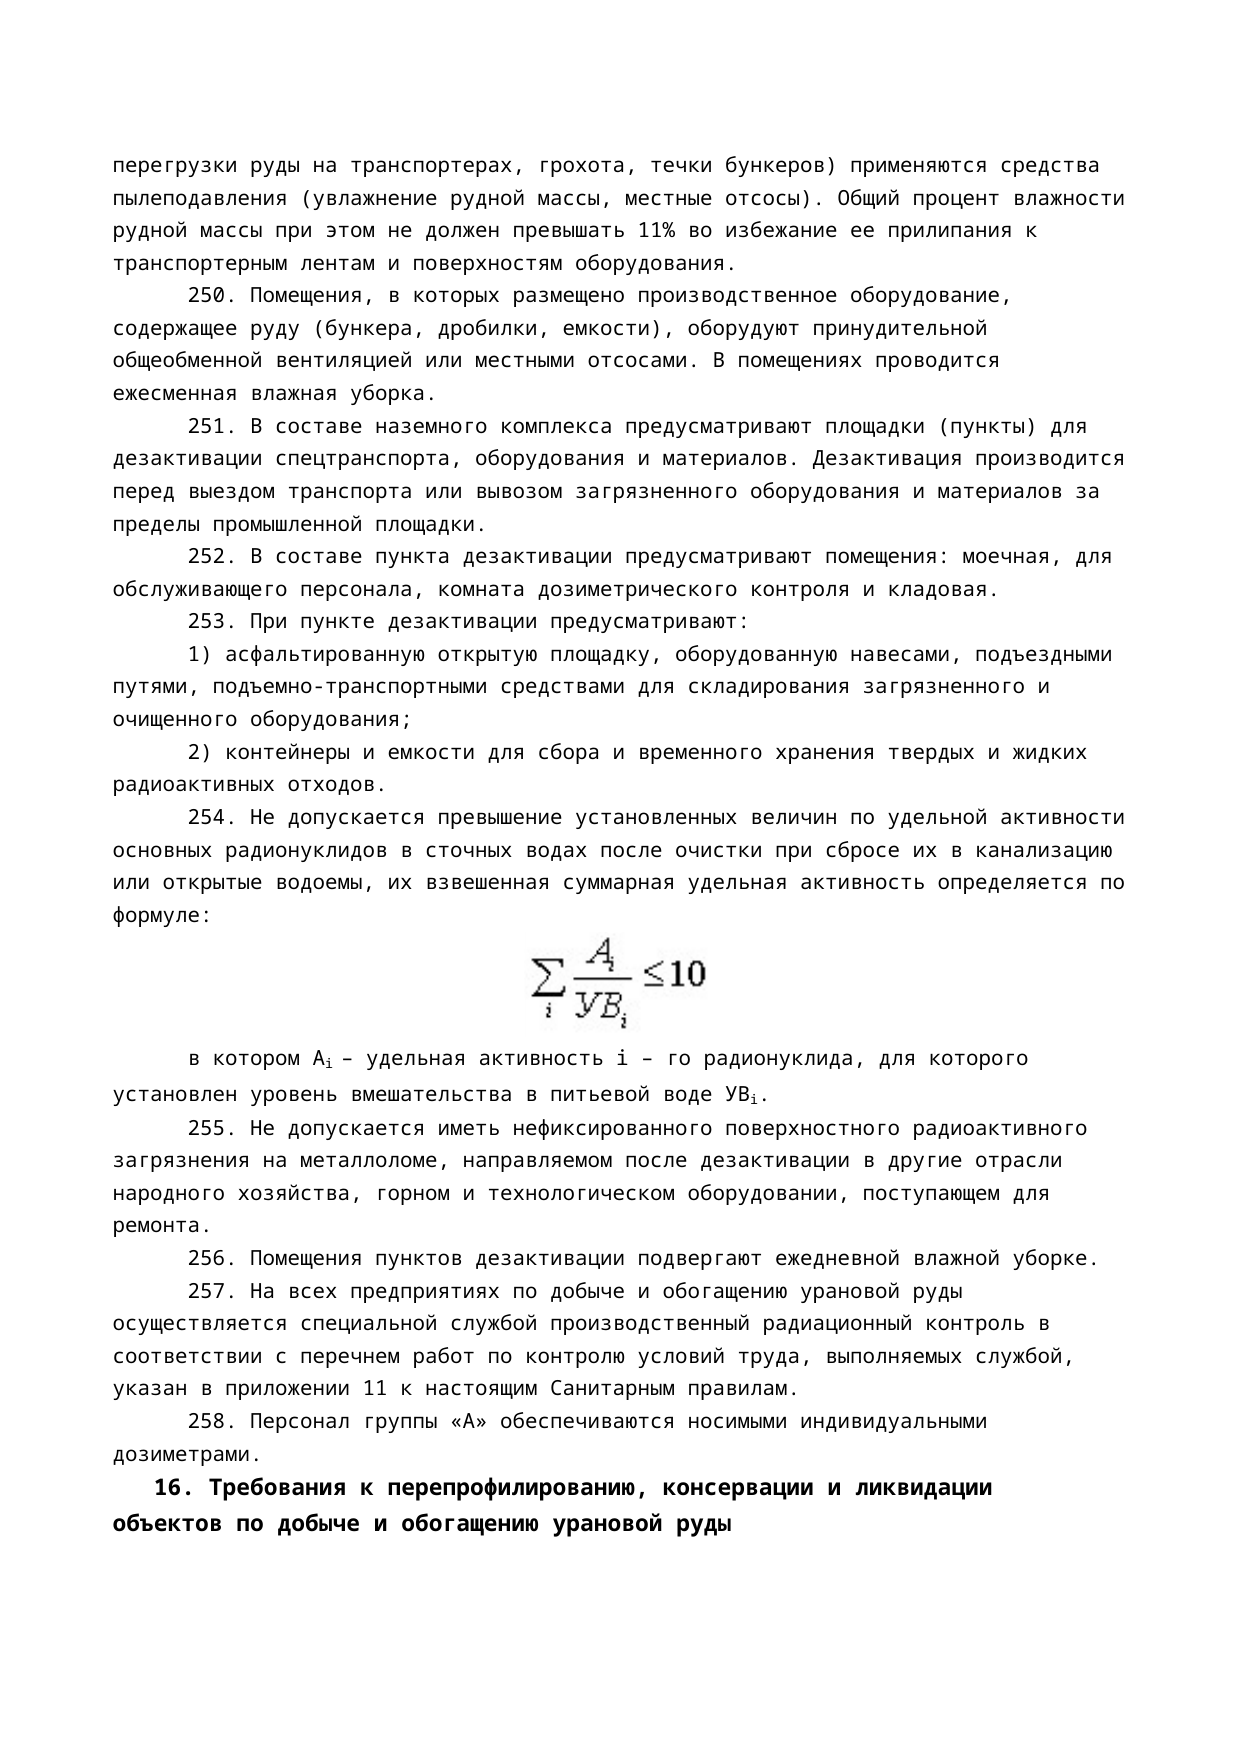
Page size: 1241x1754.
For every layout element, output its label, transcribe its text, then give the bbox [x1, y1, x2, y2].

picture [524, 932, 716, 1037]
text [112, 150, 1128, 928]
text 16. Требования к перепрофилированию, консервации и ликвидации объектов по добыче и обогащению урановой руды [112, 1471, 1128, 1538]
text в котором Аi – удельная активность i – го радионуклида, для которого установлен уровень вмешательства в питьевой воде УВi. 255. Не допускается иметь нефиксированного поверхностного радиоактивного загрязнения на металлоломе, направляемом после дезактивации в другие отрасли народного хозяйства, горном и технологическом оборудовании, поступающем для ремонта. 256. Помещения пунктов дезактивации подвергают ежедневной влажной уборке. 257. На всех предприятиях по добыче и обогащению урановой руды осуществляется специальной службой производственный радиационный контроль в соответствии с перечнем работ по контролю условий труда, выполняемых службой, указан в приложении 11 к настоящим Санитарным правилам. 258. Персонал группы «А» обеспечиваются носимыми индивидуальными дозиметрами. [112, 1041, 1128, 1467]
